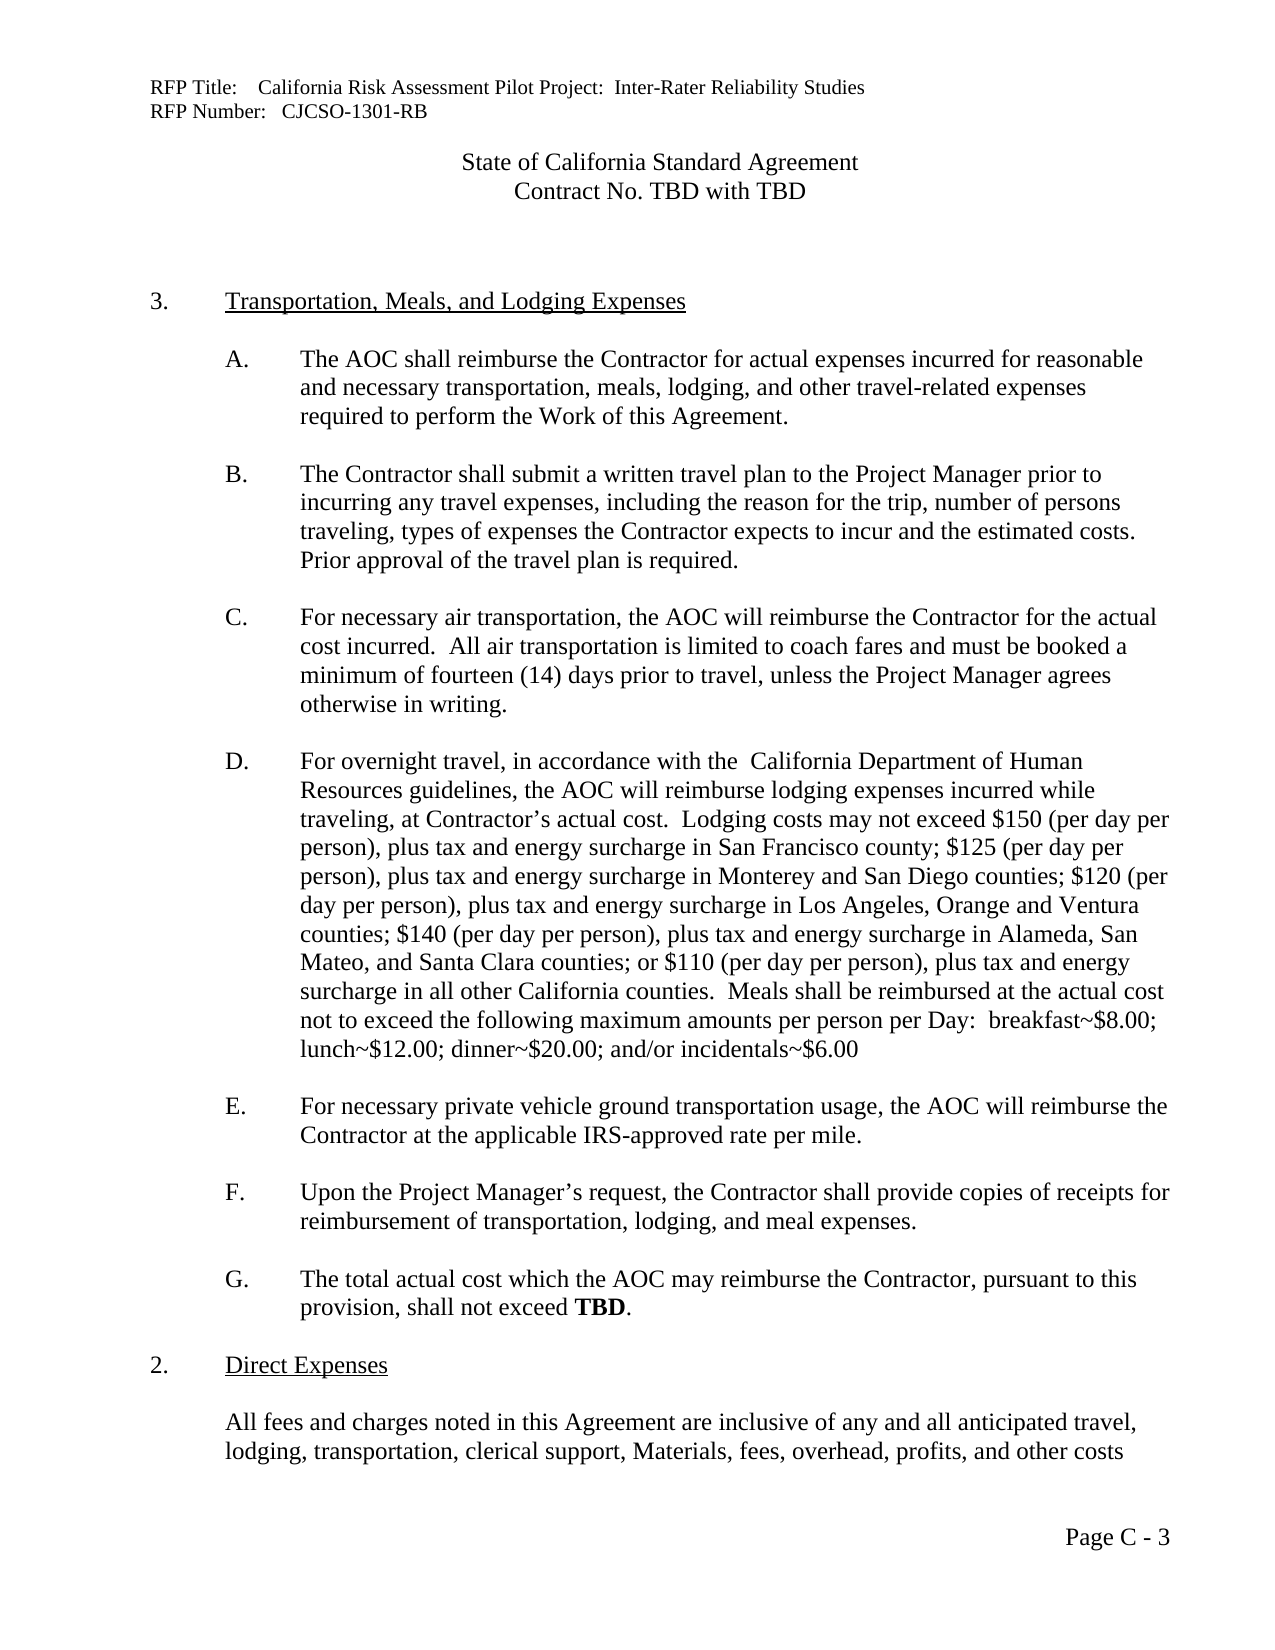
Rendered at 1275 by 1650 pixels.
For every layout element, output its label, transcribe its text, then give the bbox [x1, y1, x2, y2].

list Upon the Project Manager’s request, the Contractor shall provide copies of receipts for reimbursement of transportation, lodging, and meal expenses. [225, 1177, 1170, 1235]
list Transportation, Meals, and Lodging Expenses [150, 286, 1170, 315]
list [225, 1407, 1151, 1465]
list The total actual cost which the AOC may reimburse the Contractor, pursuant to this provision, shall not exceed TBD. [225, 1264, 1170, 1321]
list The AOC shall reimburse the Contractor for actual expenses incurred for reasonable and necessary transportation, meals, lodging, and other travel-related expenses required to perform the Work of this Agreement. [225, 344, 1170, 430]
list For necessary air transportation, the AOC will reimburse the Contractor for the actual cost incurred. All air transportation is limited to coach fares and must be booked a minimum of fourteen (14) days prior to travel, unless the Project Manager agrees otherwise in writing. [225, 602, 1170, 717]
list For overnight travel, in accordance with the California Department of Human Resources guidelines, the AOC will reimburse lodging expenses incurred while traveling, at Contractor’s actual cost. Lodging costs may not exceed $150 (per day per person), plus tax and energy surcharge in San Francisco county; $125 (per day per person), plus tax and energy surcharge in Monterey and San Diego counties; $120 (per day per person), plus tax and energy surcharge in Los Angeles, Orange and Ventura counties; $140 (per day per person), plus tax and energy surcharge in Alameda, San Mateo, and Santa Clara counties; or $110 (per day per person), plus tax and energy surcharge in all other California counties. Meals shall be reimbursed at the actual cost not to exceed the following maximum amounts per person per Day: breakfast~$8.00; lunch~$12.00; dinner~$20.00; and/or incidentals~$6.00 [225, 746, 1170, 1062]
list The Contractor shall submit a written travel plan to the Project Manager prior to incurring any travel expenses, including the reason for the trip, number of persons traveling, types of expenses the Contractor expects to incur and the estimated costs. Prior approval of the travel plan is required. [225, 459, 1170, 574]
list For necessary private vehicle ground transportation usage, the AOC will reimburse the Contractor at the applicable IRS-approved rate per mile. [225, 1091, 1170, 1149]
text Direct Expenses [150, 1350, 1170, 1379]
